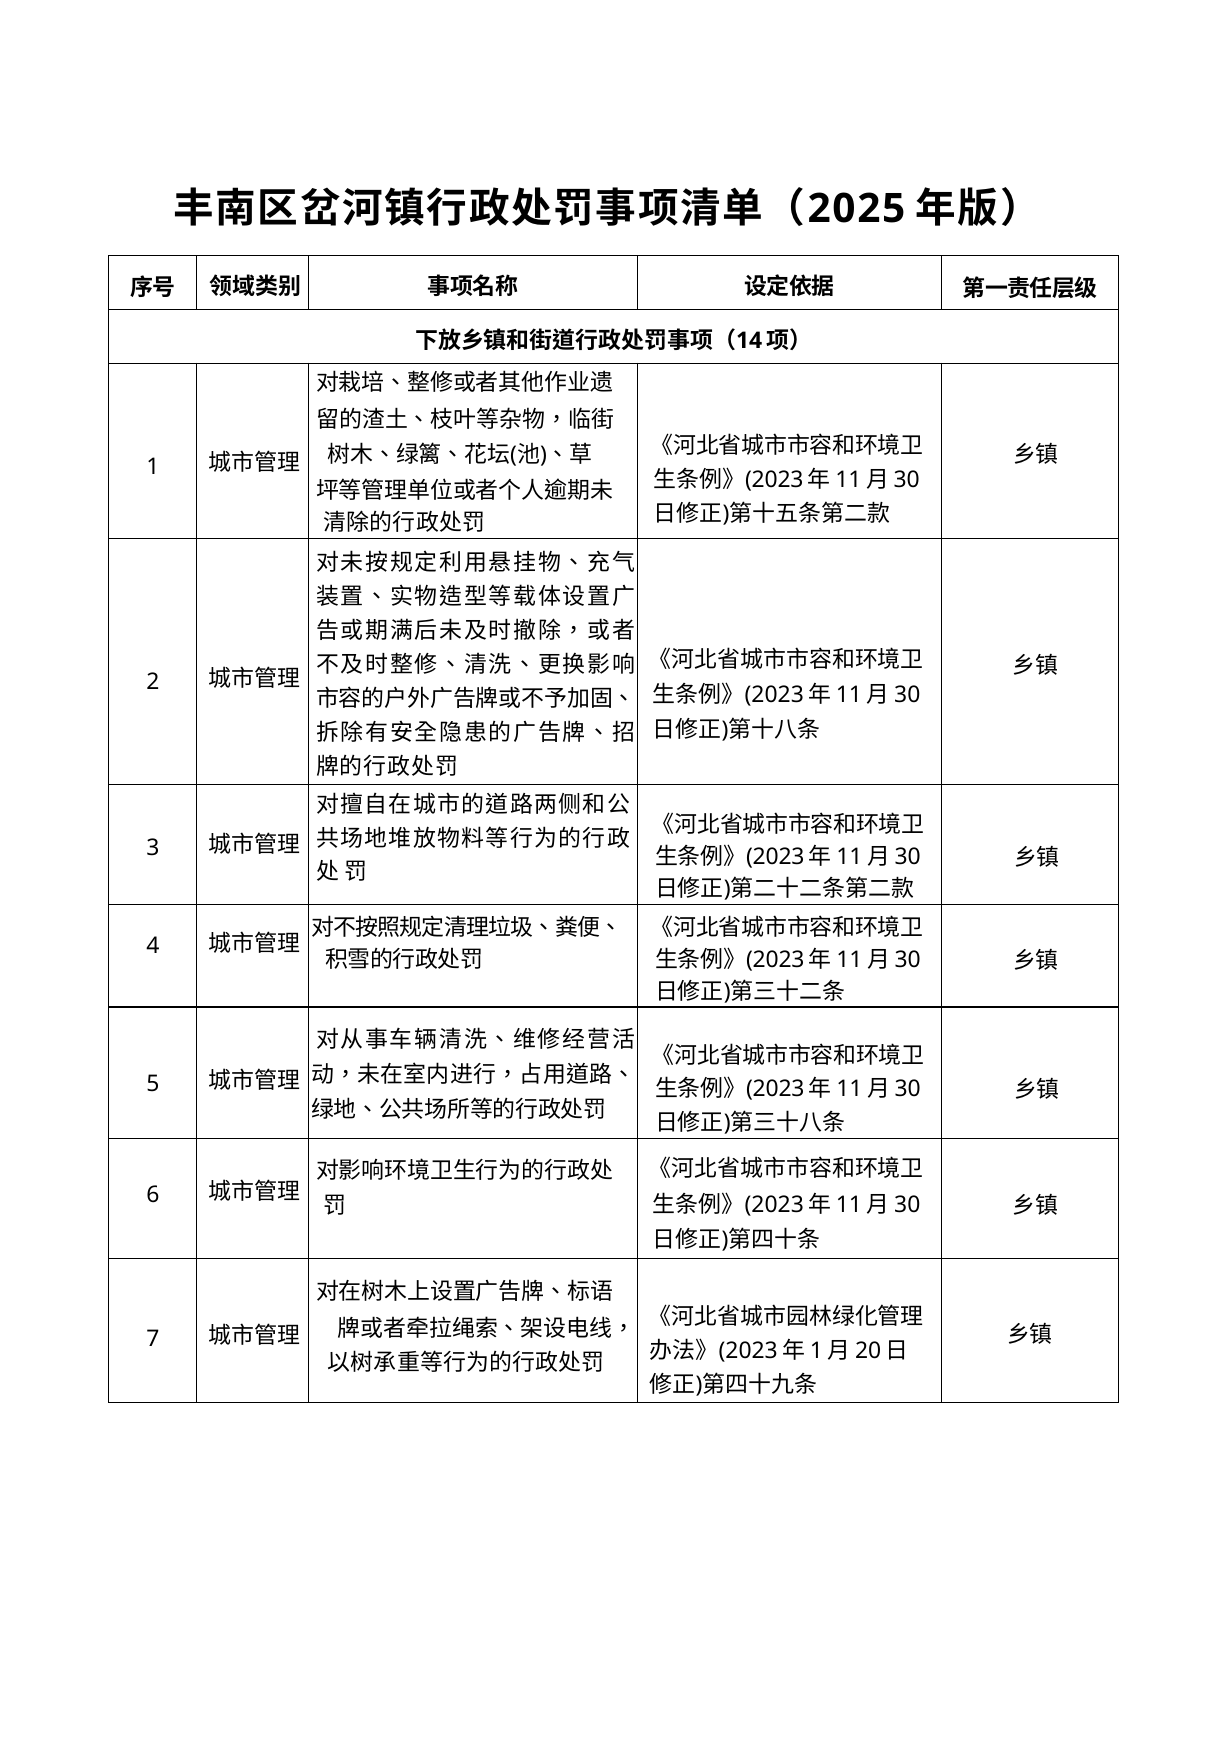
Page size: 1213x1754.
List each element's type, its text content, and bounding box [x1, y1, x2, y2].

table_cell 《河北省城市市容和环境卫生条例》(2023年11月30日修正)第十五条第二款 [638, 364, 941, 537]
table_cell 《河北省城市园林绿化管理办法》(2023年1月20日修正)第四十九条 [638, 1259, 941, 1402]
table_cell 2 [109, 539, 196, 784]
table_cell 城市管理 [197, 785, 308, 904]
table_cell 乡镇 [942, 364, 1118, 537]
table_cell 5 [109, 1008, 196, 1138]
table_cell 《河北省城市市容和环境卫生条例》(2023年11月30日修正)第三十二条 [638, 905, 941, 1006]
table_cell 7 [109, 1259, 196, 1402]
table_cell 城市管理 [197, 539, 308, 784]
table_cell 乡镇 [942, 1008, 1118, 1138]
table_cell 城市管理 [197, 905, 308, 1006]
table_cell 乡镇 [942, 1139, 1118, 1257]
table_cell 对影响环境卫生行为的行政处 罚 [309, 1139, 637, 1257]
table_cell 城市管理 [197, 1008, 308, 1138]
table_cell 对擅自在城市的道路两侧和公 共场地堆放物料等行为的行政 处罚 [309, 785, 637, 904]
table_header 领域类别 [197, 256, 308, 309]
table_cell 1 [109, 364, 196, 537]
table_cell 4 [109, 905, 196, 1006]
table_cell 对从事车辆清洗、维修经营活 动，未在室内进行，占用道路、 绿地、公共场所等的行政处罚 [309, 1008, 637, 1138]
text 丰南区岔河镇行政处罚事项清单（2025年版） [108, 180, 1106, 233]
table_header 事项名称 [309, 256, 637, 309]
table_cell 《河北省城市市容和环境卫生条例》(2023年11月30日修正)第二十二条第二款 [638, 785, 941, 904]
table_cell 下放乡镇和街道行政处罚事项（14项） [109, 310, 1118, 363]
table_cell 对在树木上设置广告牌、标语 牌或者牵拉绳索、架设电线， 以树承重等行为的行政处罚 [309, 1259, 637, 1402]
table_cell 《河北省城市市容和环境卫生条例》(2023年11月30日修正)第十八条 [638, 539, 941, 784]
table_header 设定依据 [638, 256, 941, 309]
table_cell 城市管理 [197, 1139, 308, 1257]
table_cell 对未按规定利用悬挂物、充气 装置、实物造型等载体设置广 告或期满后未及时撤除，或者 不及时整修、清洗、更换影响 市容的户外广告牌或不予加固、 拆除有安全隐患的广告牌、招 牌的行政处罚 [309, 539, 637, 784]
table_cell 乡镇 [942, 785, 1118, 904]
table_cell 乡镇 [942, 539, 1118, 784]
table_cell 乡镇 [942, 905, 1118, 1006]
table_header 序号 [109, 256, 196, 309]
table_cell 《河北省城市市容和环境卫生条例》(2023年11月30日修正)第四十条 [638, 1139, 941, 1257]
table_cell 对栽培、整修或者其他作业遗 留的渣土、枝叶等杂物，临街 树木、绿篱、花坛(池)、草 坪等管理单位或者个人逾期未 清除的行政处罚 [309, 364, 637, 537]
table_cell 乡镇 [942, 1259, 1118, 1402]
table_cell 3 [109, 785, 196, 904]
table_cell 城市管理 [197, 364, 308, 537]
table_cell 对不按照规定清理垃圾、粪便、 积雪的行政处罚 [309, 905, 637, 1006]
table_header 第一责任层级 [942, 256, 1118, 309]
table_cell 《河北省城市市容和环境卫生条例》(2023年11月30日修正)第三十八条 [638, 1008, 941, 1138]
table_cell 城市管理 [197, 1259, 308, 1402]
table_cell 6 [109, 1139, 196, 1257]
